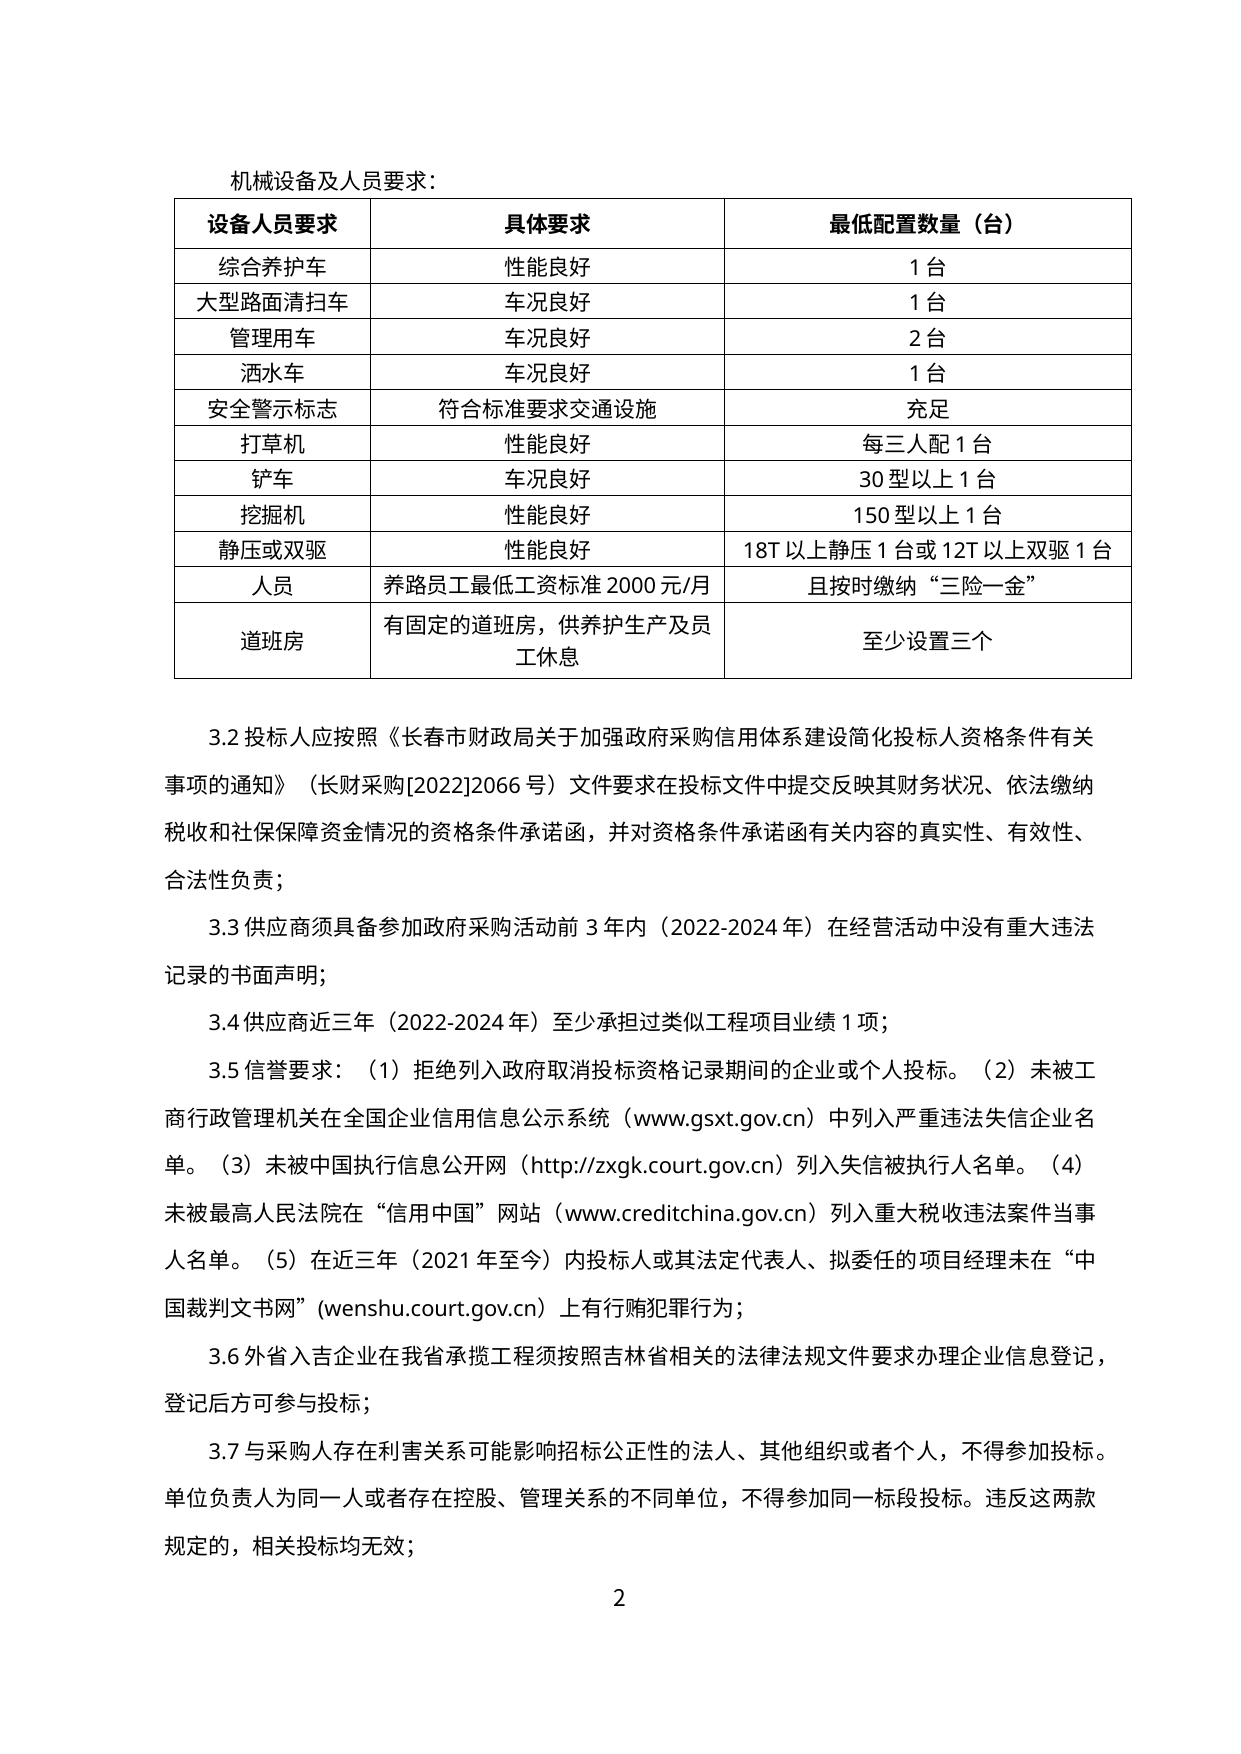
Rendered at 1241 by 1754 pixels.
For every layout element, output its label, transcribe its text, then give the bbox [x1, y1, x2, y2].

table_cell 2台 [725, 319, 1131, 354]
table_cell 车况良好 [371, 319, 724, 354]
table_cell 静压或双驱 [175, 532, 370, 566]
text 3.2投标人应按照《长春市财政局关于加强政府采购信用体系建设简化投标人资格条件有关事项的通知》（长财采购[2022]2066号）文件要求在投标文件中提交反映其财务状况、依法缴纳税收和社保保障资金情况的资格条件承诺函，并对资格条件承诺函有关内容的真实性、有效性、合法性负责； [164, 720, 1096, 894]
table_cell 性能良好 [371, 426, 724, 460]
text 机械设备及人员要求： [180, 156, 1085, 198]
text 3.6外省入吉企业在我省承揽工程须按照吉林省相关的法律法规文件要求办理企业信息登记，登记后方可参与投标； [164, 1339, 1096, 1418]
table_cell 洒水车 [175, 355, 370, 389]
table_cell 有固定的道班房，供养护生产及员工休息 [371, 603, 724, 677]
table_cell 车况良好 [371, 355, 724, 389]
table_cell 性能良好 [371, 496, 724, 531]
table_header 设备人员要求 [175, 199, 370, 247]
table_cell 安全警示标志 [175, 390, 370, 424]
table_cell 性能良好 [371, 249, 724, 283]
table_cell 打草机 [175, 426, 370, 460]
table_cell 充足 [725, 390, 1131, 424]
text 3.5信誉要求：（1）拒绝列入政府取消投标资格记录期间的企业或个人投标。（2）未被工商行政管理机关在全国企业信用信息公示系统（www.gsxt.gov.cn）中列入严重违法失信企业名单。（3）未被中国执行信息公开网（http://zxgk.court.gov.cn）列入失信被执行人名单。（4）未被最高人民法院在“信用中国”网站（www.creditchina.gov.cn）列入重大税收违法案件当事人名单。（5）在近三年（2021年至今）内投标人或其法定代表人、拟委任的项目经理未在“中国裁判文书网”(wenshu.court.gov.cn）上有行贿犯罪行为； [164, 1053, 1096, 1323]
text 3.4供应商近三年（2022-2024年）至少承担过类似工程项目业绩1项； [164, 1005, 1096, 1037]
table_cell 至少设置三个 [725, 603, 1131, 677]
table_cell 养路员工最低工资标准2000元/月 [371, 567, 724, 602]
table_cell 每三人配1台 [725, 426, 1131, 460]
table_cell 车况良好 [371, 284, 724, 318]
table_cell 1台 [725, 355, 1131, 389]
table_cell 150型以上1台 [725, 496, 1131, 531]
table_cell 性能良好 [371, 532, 724, 566]
table_cell 铲车 [175, 461, 370, 495]
text 3.7与采购人存在利害关系可能影响招标公正性的法人、其他组织或者个人，不得参加投标。单位负责人为同一人或者存在控股、管理关系的不同单位，不得参加同一标段投标。违反这两款规定的，相关投标均无效； [164, 1434, 1096, 1561]
table_cell 1台 [725, 284, 1131, 318]
table_header 具体要求 [371, 199, 724, 247]
table_cell 人员 [175, 567, 370, 602]
table_cell 符合标准要求交通设施 [371, 390, 724, 424]
table_cell 30型以上1台 [725, 461, 1131, 495]
table_cell 挖掘机 [175, 496, 370, 531]
table_cell 18T以上静压1台或12T以上双驱1台 [725, 532, 1131, 566]
table_cell 1台 [725, 249, 1131, 283]
table_cell 大型路面清扫车 [175, 284, 370, 318]
table_cell 管理用车 [175, 319, 370, 354]
table_cell 综合养护车 [175, 249, 370, 283]
table_cell 且按时缴纳“三险一金” [725, 567, 1131, 602]
text 3.3供应商须具备参加政府采购活动前3年内（2022-2024年）在经营活动中没有重大违法记录的书面声明； [164, 910, 1096, 989]
table_header 最低配置数量（台） [725, 199, 1131, 247]
table_cell 道班房 [175, 603, 370, 677]
table_cell 车况良好 [371, 461, 724, 495]
